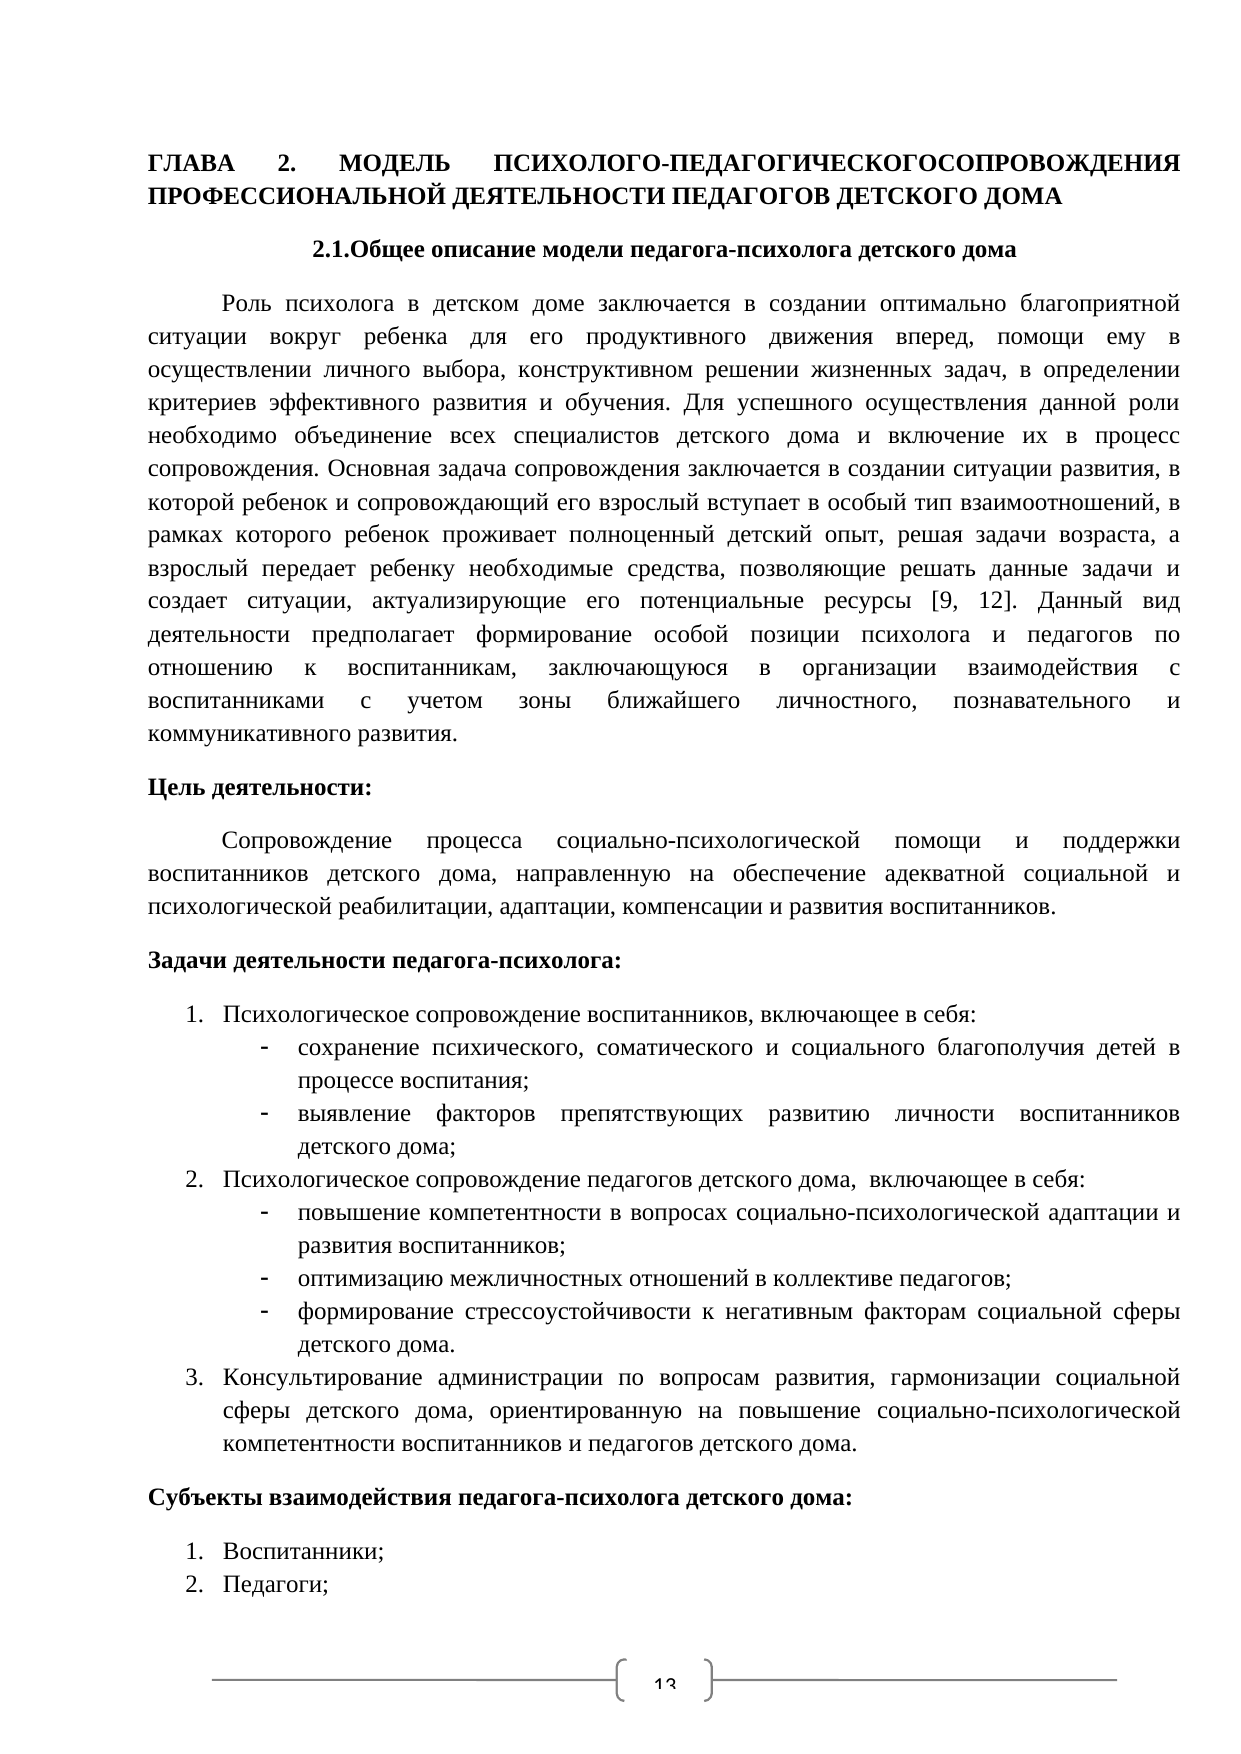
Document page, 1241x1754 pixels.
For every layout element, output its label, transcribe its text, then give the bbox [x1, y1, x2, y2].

text ГЛАВА 2. МОДЕЛЬ ПСИХОЛОГО-ПЕДАГОГИЧЕСКОГОСОПРОВОЖДЕНИЯ ПРОФЕССИОНАЛЬНОЙ ДЕЯТЕЛЬНОСТИ ПЕДАГОГОВ ДЕТСКОГО ДОМА [148, 148, 1181, 209]
list выявление факторов препятствующих развитию личности воспитанников детского дома; [260, 1098, 1181, 1160]
list Психологическое сопровождение педагогов детского дома, включающее в себя: [185, 1164, 1181, 1193]
list Педагоги; [185, 1569, 1181, 1598]
text Субъекты взаимодействия педагога-психолога детского дома: [148, 1482, 1181, 1511]
list Воспитанники; [185, 1536, 1181, 1565]
list оптимизацию межличностных отношений в коллективе педагогов; [260, 1263, 1181, 1292]
text Сопровождение процесса социально-психологической помощи и поддержки воспитанников детского дома, направленную на обеспечение адекватной социальной и психологической реабилитации, адаптации, компенсации и развития воспитанников. [148, 825, 1181, 920]
text Задачи деятельности педагога-психолога: [148, 945, 1181, 974]
list сохранение психического, соматического и социального благополучия детей в процессе воспитания; [260, 1032, 1181, 1094]
text 2.1.Общее описание модели педагога-психолога детского дома [148, 234, 1181, 263]
list формирование стрессоустойчивости к негативным факторам социальной сферы детского дома. [260, 1296, 1181, 1358]
list повышение компетентности в вопросах социально-психологической адаптации и развития воспитанников; [260, 1197, 1181, 1259]
text Цель деятельности: [148, 772, 1181, 800]
text Роль психолога в детском доме заключается в создании оптимально благоприятной ситуации вокруг ребенка для его продуктивного движения вперед, помощи ему в осуществлении личного выбора, конструктивном решении жизненных задач, в определении критериев эффективного развития и обучения. Для успешного осуществления данной роли необходимо объединение всех специалистов детского дома и включение их в процесс сопровождения. Основная задача сопровождения заключается в создании ситуации развития, в которой ребенок и сопровождающий его взрослый вступает в особый тип взаимоотношений, в рамках которого ребенок проживает полноценный детский опыт, решая задачи возраста, а взрослый передает ребенку необходимые средства, позволяющие решать данные задачи и создает ситуации, актуализирующие его потенциальные ресурсы [9, 12]. Данный вид деятельности предполагает формирование особой позиции психолога и педагогов по отношению к воспитанникам, заключающуюся в организации взаимодействия с воспитанниками с учетом зоны ближайшего личностного, познавательного и коммуникативного развития. [148, 288, 1181, 746]
list Консультирование администрации по вопросам развития, гармонизации социальной сферы детского дома, ориентированную на повышение социально-психологической компетентности воспитанников и педагогов детского дома. [185, 1362, 1181, 1457]
list Психологическое сопровождение воспитанников, включающее в себя: [185, 999, 1181, 1028]
